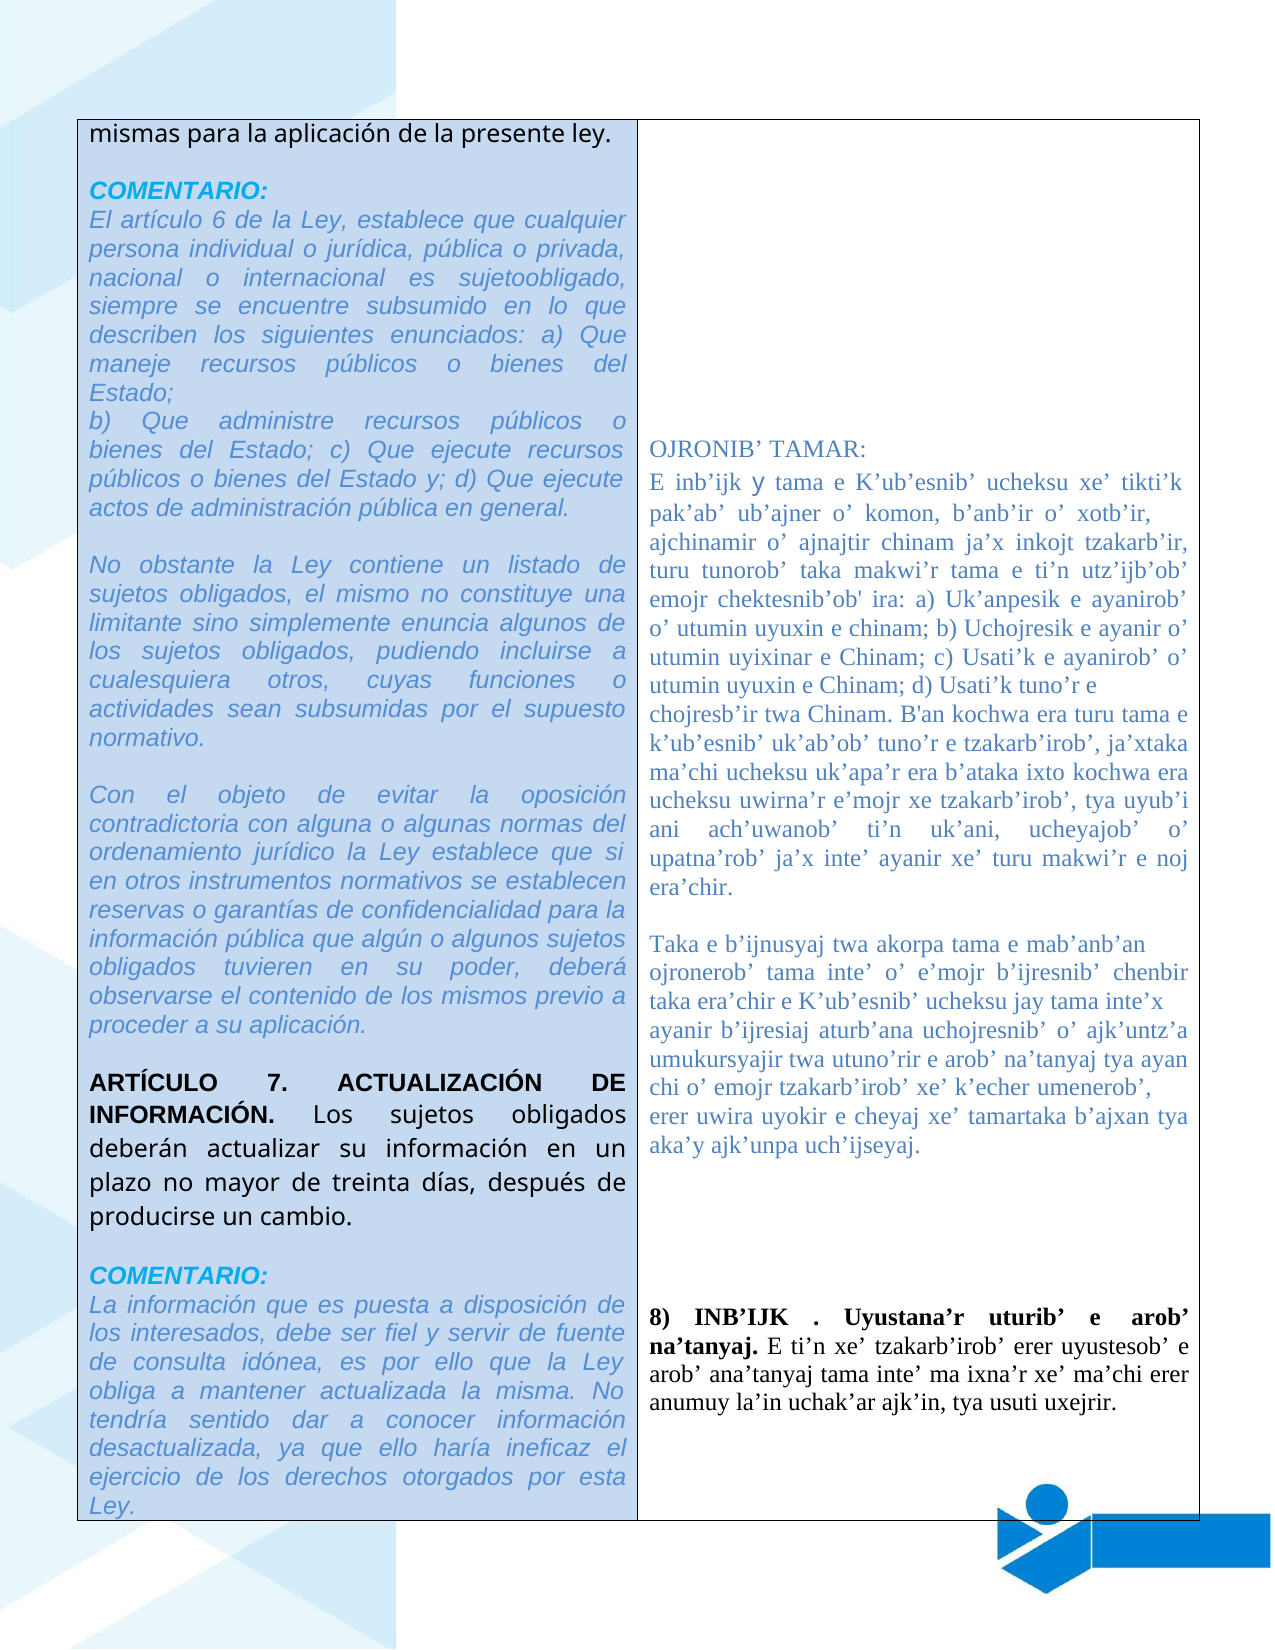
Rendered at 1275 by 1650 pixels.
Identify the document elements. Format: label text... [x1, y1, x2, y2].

text 19 [62, 1570, 1143, 1606]
picture [0, 0, 1271, 1649]
table_header mismas para la aplicación de la presente ley. COMENTARIO: El artículo 6 de la Ley, establece que cualquier persona individual o jurídica, pública o privada, nacional o internacional es sujetoobligado, siempre se encuentre subsumido en lo que describen los siguientes enunciados: a) Que maneje recursos públicos o bienes del Estado; b) Que administre recursos públicos o bienes del Estado; c) Que ejecute recursos públicos o bienes del Estado y; d) Que ejecute actos de administración pública en general. No obstante la Ley contiene un listado de sujetos obligados, el mismo no constituye una limitante sino simplemente enuncia algunos de los sujetos obligados, pudiendo incluirse a cualesquiera otros, cuyas funciones o actividades sean subsumidas por el supuesto normativo. Con el objeto de evitar la oposición contradictoria con alguna o algunas normas del ordenamiento jurídico la Ley establece que si en otros instrumentos normativos se establecen reservas o garantías de confidencialidad para la información pública que algún o algunos sujetos obligados tuvieren en su poder, deberá observarse el contenido de los mismos previo a proceder a su aplicación. ARTÍCULO 7. ACTUALIZACIÓN DE INFORMACIÓN. Los sujetos obligados deberán actualizar su información en un plazo no mayor de treinta días, después de producirse un cambio. COMENTARIO: La información que es puesta a disposición de los interesados, debe ser fiel y servir de fuente de consulta idónea, es por ello que la Ley obliga a mantener actualizada la misma. No tendría sentido dar a conocer información desactualizada, ya que ello haría ineficaz el ejercicio de los derechos otorgados por esta Ley. [78, 120, 637, 1520]
table_header OJRONIB’ TAMAR: E inb’ijk y tama e K’ub’esnib’ ucheksu xe’ tikti’k pak’ab’ ub’ajner o’ komon, b’anb’ir o’ xotb’ir, ajchinamir o’ ajnajtir chinam ja’x inkojt tzakarb’ir, turu tunorob’ taka makwi’r tama e ti’n utz’ijb’ob’ emojr chektesnib’ob' ira: a) Uk’anpesik e ayanirob’ o’ utumin uyuxin e chinam; b) Uchojresik e ayanir o’ utumin uyixinar e Chinam; c) Usati’k e ayanirob’ o’ utumin uyuxin e Chinam; d) Usati’k tuno’r e chojresb’ir twa Chinam. B'an kochwa era turu tama e k’ub’esnib’ uk’ab’ob’ tuno’r e tzakarb’irob’, ja’xtaka ma’chi ucheksu uk’apa’r era b’ataka ixto kochwa era ucheksu uwirna’r e’mojr xe tzakarb’irob’, tya uyub’i ani ach’uwanob’ ti’n uk’ani, ucheyajob’ o’ upatna’rob’ ja’x inte’ ayanir xe’ turu makwi’r e noj era’chir. Taka e b’ijnusyaj twa akorpa tama e mab’anb’an ojronerob’ tama inte’ o’ e’mojr b’ijresnib’ chenbir taka era’chir e K’ub’esnib’ ucheksu jay tama inte’x ayanir b’ijresiaj aturb’ana uchojresnib’ o’ ajk’untz’a umukursyajir twa utuno’rir e arob’ na’tanyaj tya ayan chi o’ emojr tzakarb’irob’ xe’ k’echer umenerob’, erer uwira uyokir e cheyaj xe’ tamartaka b’ajxan tya aka’y ajk’unpa uch’ijseyaj. 8) INB’IJK . Uyustana’r uturib’ e arob’ na’tanyaj. E ti’n xe’ tzakarb’irob’ erer uyustesob’ e arob’ ana’tanyaj tama inte’ ma ixna’r xe’ ma’chi erer anumuy la’in uchak’ar ajk’in, tya usuti uxejrir. [638, 120, 1199, 1520]
